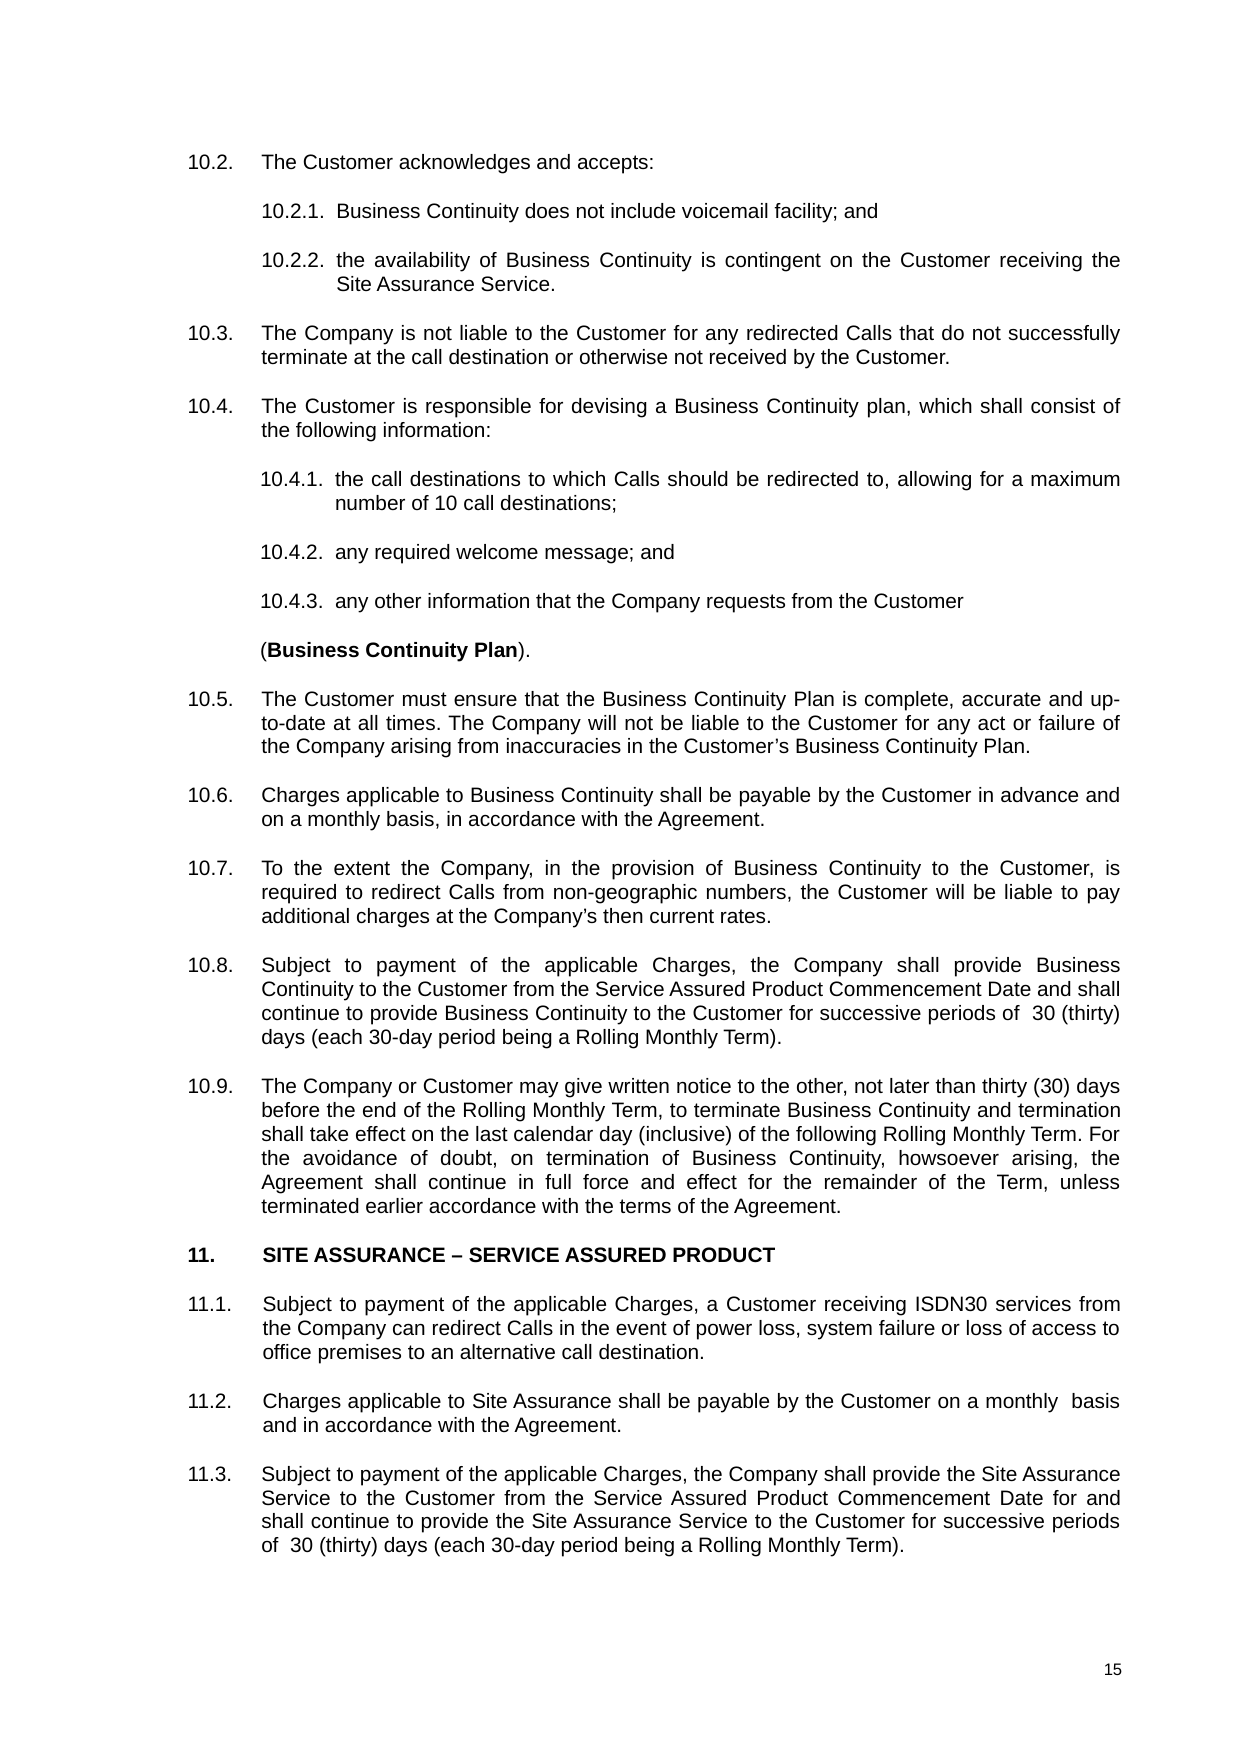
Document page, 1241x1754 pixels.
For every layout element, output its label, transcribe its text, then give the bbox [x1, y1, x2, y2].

text Charges applicable to Site Assurance shall be payable by the Customer on a monthly basis and in accordance with the Agreement. [187, 1388, 1122, 1436]
text The Company or Customer may give written notice to the other, not later than thirty (30) days before the end of the Rolling Monthly Term, to terminate Business Continuity and termination shall take effect on the last calendar day (inclusive) of the following Rolling Monthly Term. For the avoidance of doubt, on termination of Business Continuity, howsoever arising, the Agreement shall continue in full force and effect for the remainder of the Term, unless terminated earlier accordance with the terms of the Agreement. [187, 1074, 1122, 1218]
text The Customer must ensure that the Business Continuity Plan is complete, accurate and up-to-date at all times. The Company will not be liable to the Customer for any act or failure of the Company arising from inaccuracies in the Customer’s Business Continuity Plan. [187, 686, 1122, 758]
text Charges applicable to Business Continuity shall be payable by the Customer in advance and on a monthly basis, in accordance with the Agreement. [187, 783, 1122, 831]
text The Customer acknowledges and accepts: [187, 150, 1122, 174]
text Business Continuity does not include voicemail facility; and [261, 199, 1122, 223]
text Subject to payment of the applicable Charges, the Company shall provide the Site Assurance Service to the Customer from the Service Assured Product Commencement Date for and shall continue to provide the Site Assurance Service to the Customer for successive periods of 30 (thirty) days (each 30-day period being a Rolling Monthly Term). [187, 1461, 1122, 1557]
text the call destinations to which Calls should be redirected to, allowing for a maximum number of 10 call destinations; [260, 467, 1122, 514]
text any required welcome message; and [260, 539, 1122, 563]
text Site assurance – service assured product [187, 1243, 1122, 1267]
text The Company is not liable to the Customer for any redirected Calls that do not successfully terminate at the call destination or otherwise not received by the Customer. [187, 321, 1122, 369]
text Subject to payment of the applicable Charges, a Customer receiving ISDN30 services from the Company can redirect Calls in the event of power loss, system failure or loss of access to office premises to an alternative call destination. [187, 1292, 1122, 1363]
text To the extent the Company, in the provision of Business Continuity to the Customer, is required to redirect Calls from non-geographic numbers, the Customer will be liable to pay additional charges at the Company’s then current rates. [187, 856, 1122, 928]
text the availability of Business Continuity is contingent on the Customer receiving the Site Assurance Service. [261, 248, 1122, 296]
list (Business Continuity Plan). [260, 637, 1122, 661]
text Subject to payment of the applicable Charges, the Company shall provide Business Continuity to the Customer from the Service Assured Product Commencement Date and shall continue to provide Business Continuity to the Customer for successive periods of 30 (thirty) days (each 30-day period being a Rolling Monthly Term). [187, 953, 1122, 1049]
text any other information that the Company requests from the Customer [260, 588, 1122, 612]
text The Customer is responsible for devising a Business Continuity plan, which shall consist of the following information: [187, 394, 1122, 442]
